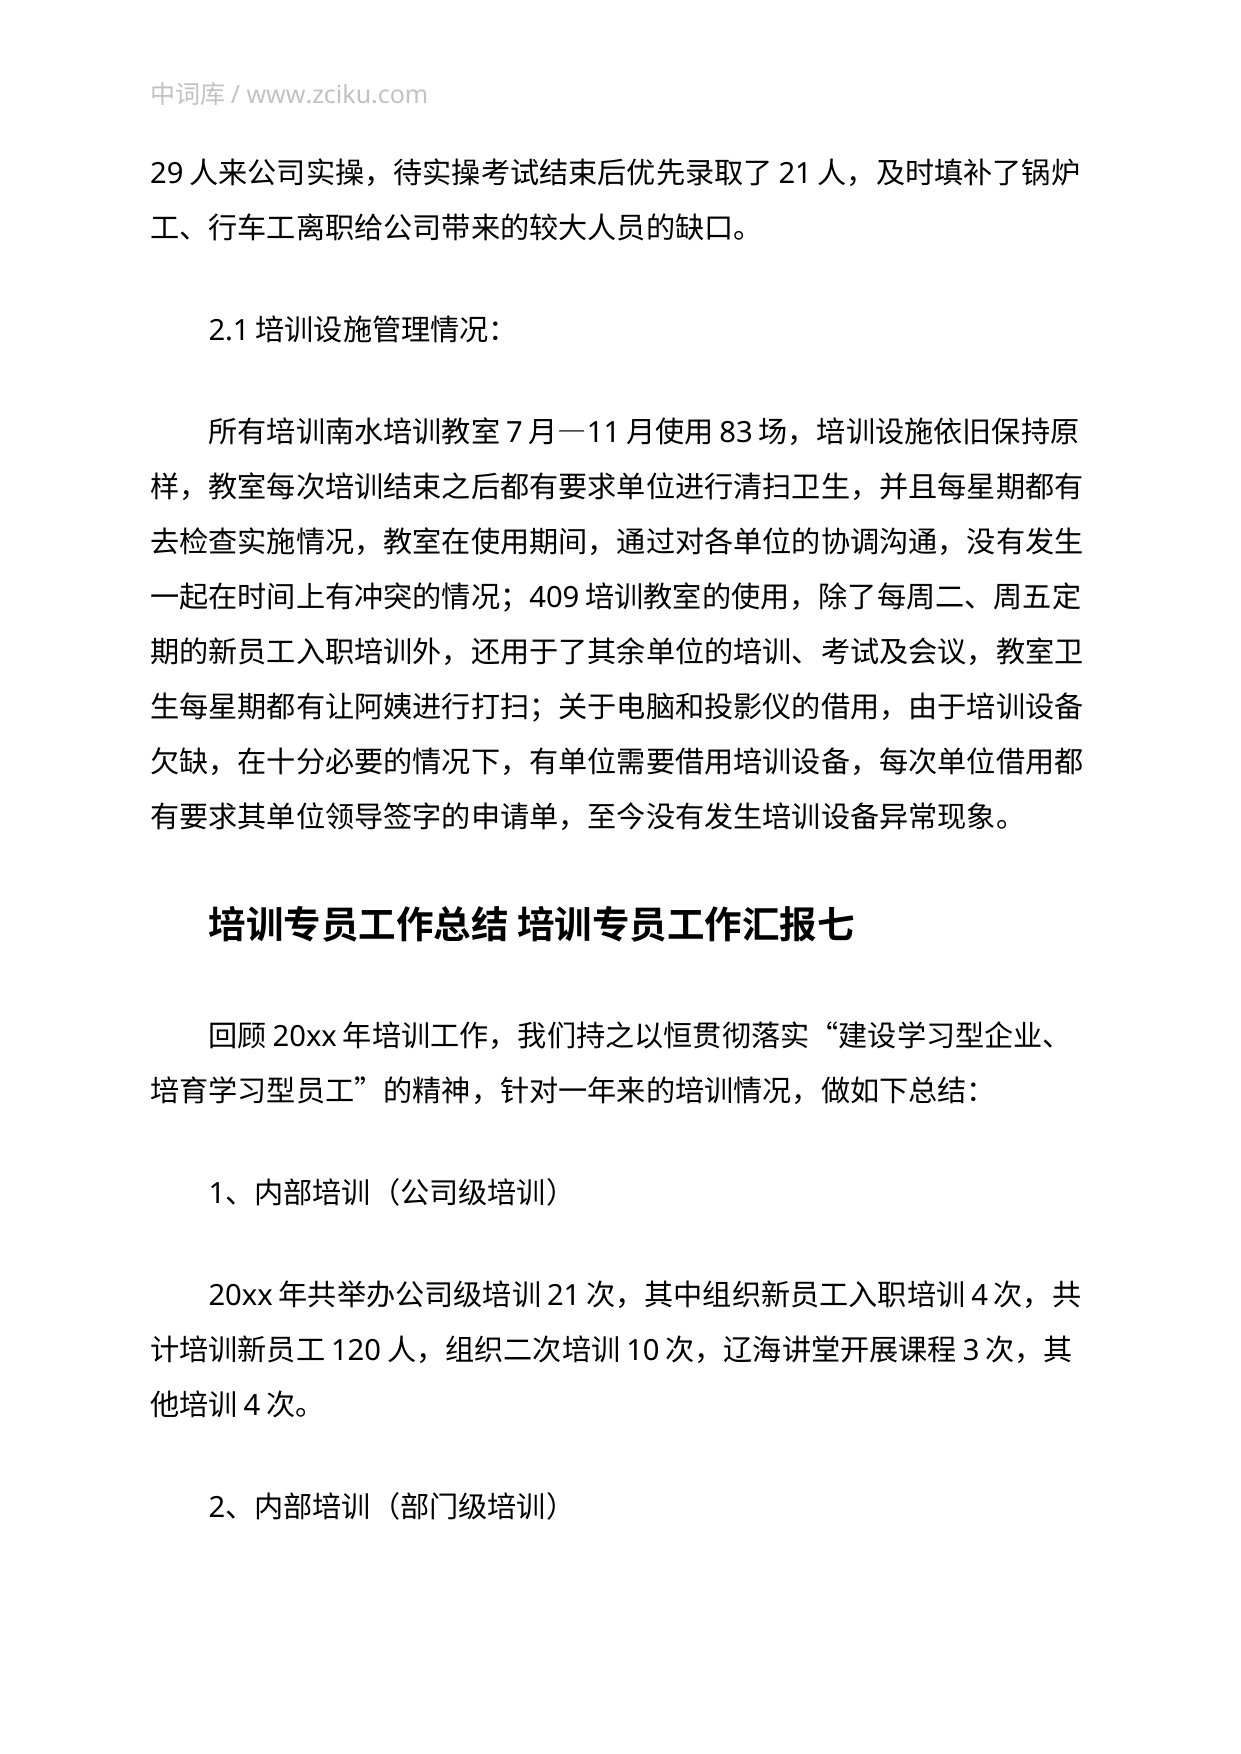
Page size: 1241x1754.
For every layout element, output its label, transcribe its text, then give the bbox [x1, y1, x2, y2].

text 2.1培训设施管理情况： [150, 307, 1090, 349]
text 所有培训南水培训教室7月―11月使用83场，培训设施依旧保持原样，教室每次培训结束之后都有要求单位进行清扫卫生，并且每星期都有去检查实施情况，教室在使用期间，通过对各单位的协调沟通，没有发生一起在时间上有冲突的情况；409培训教室的使用，除了每周二、周五定期的新员工入职培训外，还用于了其余单位的培训、考试及会议，教室卫生每星期都有让阿姨进行打扫；关于电脑和投影仪的借用，由于培训设备欠缺，在十分必要的情况下，有单位需要借用培训设备，每次单位借用都有要求其单位领导签字的申请单，至今没有发生培训设备异常现象。 [150, 409, 1090, 836]
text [150, 150, 1090, 247]
text 2、内部培训（部门级培训） [150, 1483, 1090, 1526]
text 20xx年共举办公司级培训21次，其中组织新员工入职培训4次，共计培训新员工120人，组织二次培训10次，辽海讲堂开展课程3次，其他培训4次。 [150, 1271, 1090, 1423]
text 培训专员工作总结 培训专员工作汇报七 [150, 895, 1090, 949]
text 回顾20xx年培训工作，我们持之以恒贯彻落实“建设学习型企业、培育学习型员工”的精神，针对一年来的培训情况，做如下总结： [150, 1012, 1090, 1110]
text 1、内部培训（公司级培训） [150, 1169, 1090, 1212]
